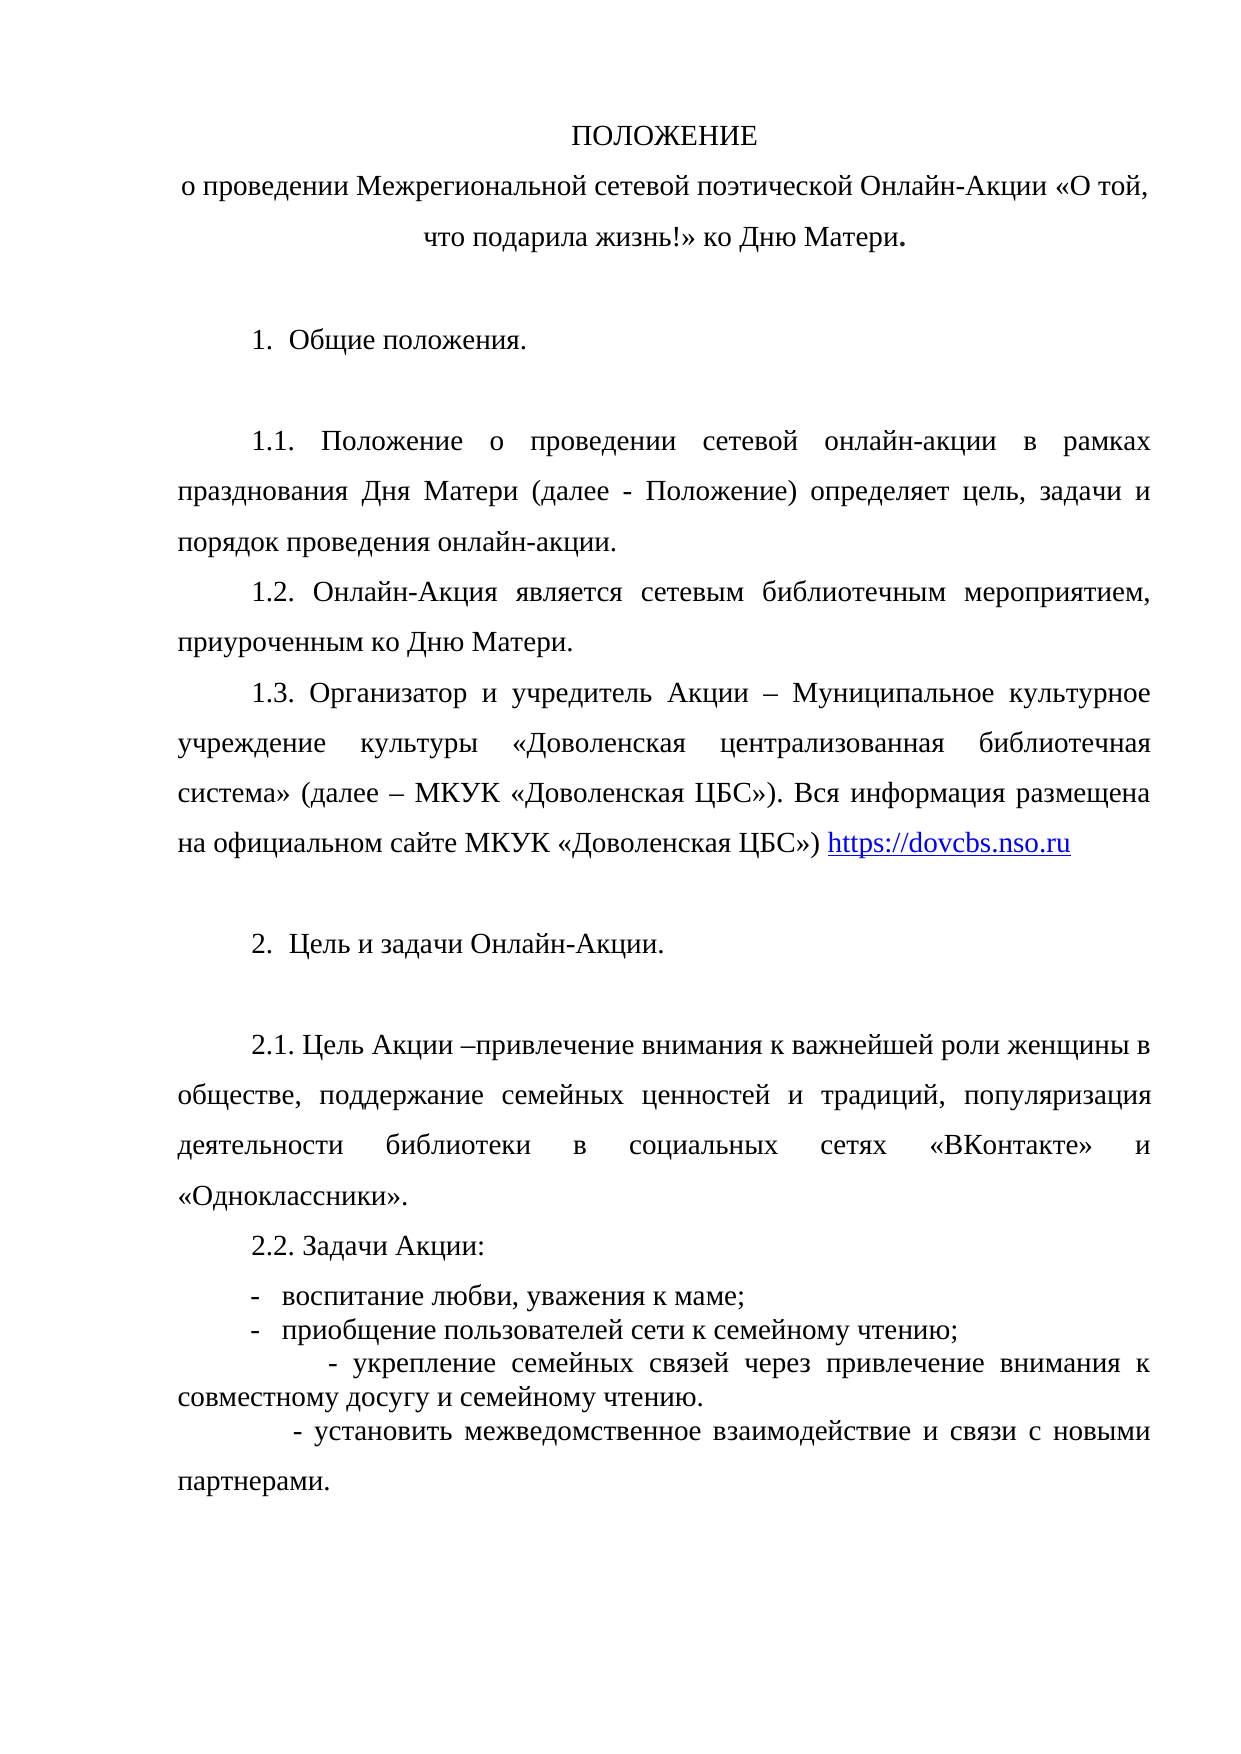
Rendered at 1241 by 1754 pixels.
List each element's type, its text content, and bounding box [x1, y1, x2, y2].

text - укрепление семейных связей через привлечение внимания к совместному досугу и семейному чтению. [177, 1346, 1152, 1413]
text 1.3. Организатор и учредитель Акции – Муниципальное культурное учреждение культуры «Доволенская централизованная библиотечная система» (далее – МКУК «Доволенская ЦБС»). Вся информация размещена на официальном сайте МКУК «Доволенская ЦБС») https://dovcbs.nso.ru [177, 675, 1152, 859]
text 2.2. Задачи Акции: [177, 1228, 1152, 1262]
text 2.1. Цель Акции –привлечение внимания к важнейшей роли женщины в обществе, поддержание семейных ценностей и традиций, популяризация деятельности библиотеки в социальных сетях «ВКонтакте» и «Одноклассники». [177, 1027, 1152, 1211]
text - установить межведомственное взаимодействие и связи с новыми партнерами. [177, 1413, 1152, 1496]
list Цель и задачи Онлайн-Акции. [251, 926, 1152, 960]
text - приобщение пользователей сети к семейному чтению; [177, 1312, 1152, 1346]
text о проведении Межрегиональной сетевой поэтической Онлайн-Акции «О той, что подарила жизнь!» ко Дню Матери. [177, 168, 1152, 252]
list Общие положения. [251, 322, 1152, 356]
text 1.2. Онлайн-Акция является сетевым библиотечным мероприятием, приуроченным ко Дню Матери. [177, 574, 1152, 658]
text - воспитание любви, уважения к маме; [177, 1278, 1152, 1312]
text 1.1. Положение о проведении сетевой онлайн-акции в рамках празднования Дня Матери (далее - Положение) определяет цель, задачи и порядок проведения онлайн-акции. [177, 423, 1152, 557]
text ПОЛОЖЕНИЕ [177, 118, 1152, 152]
